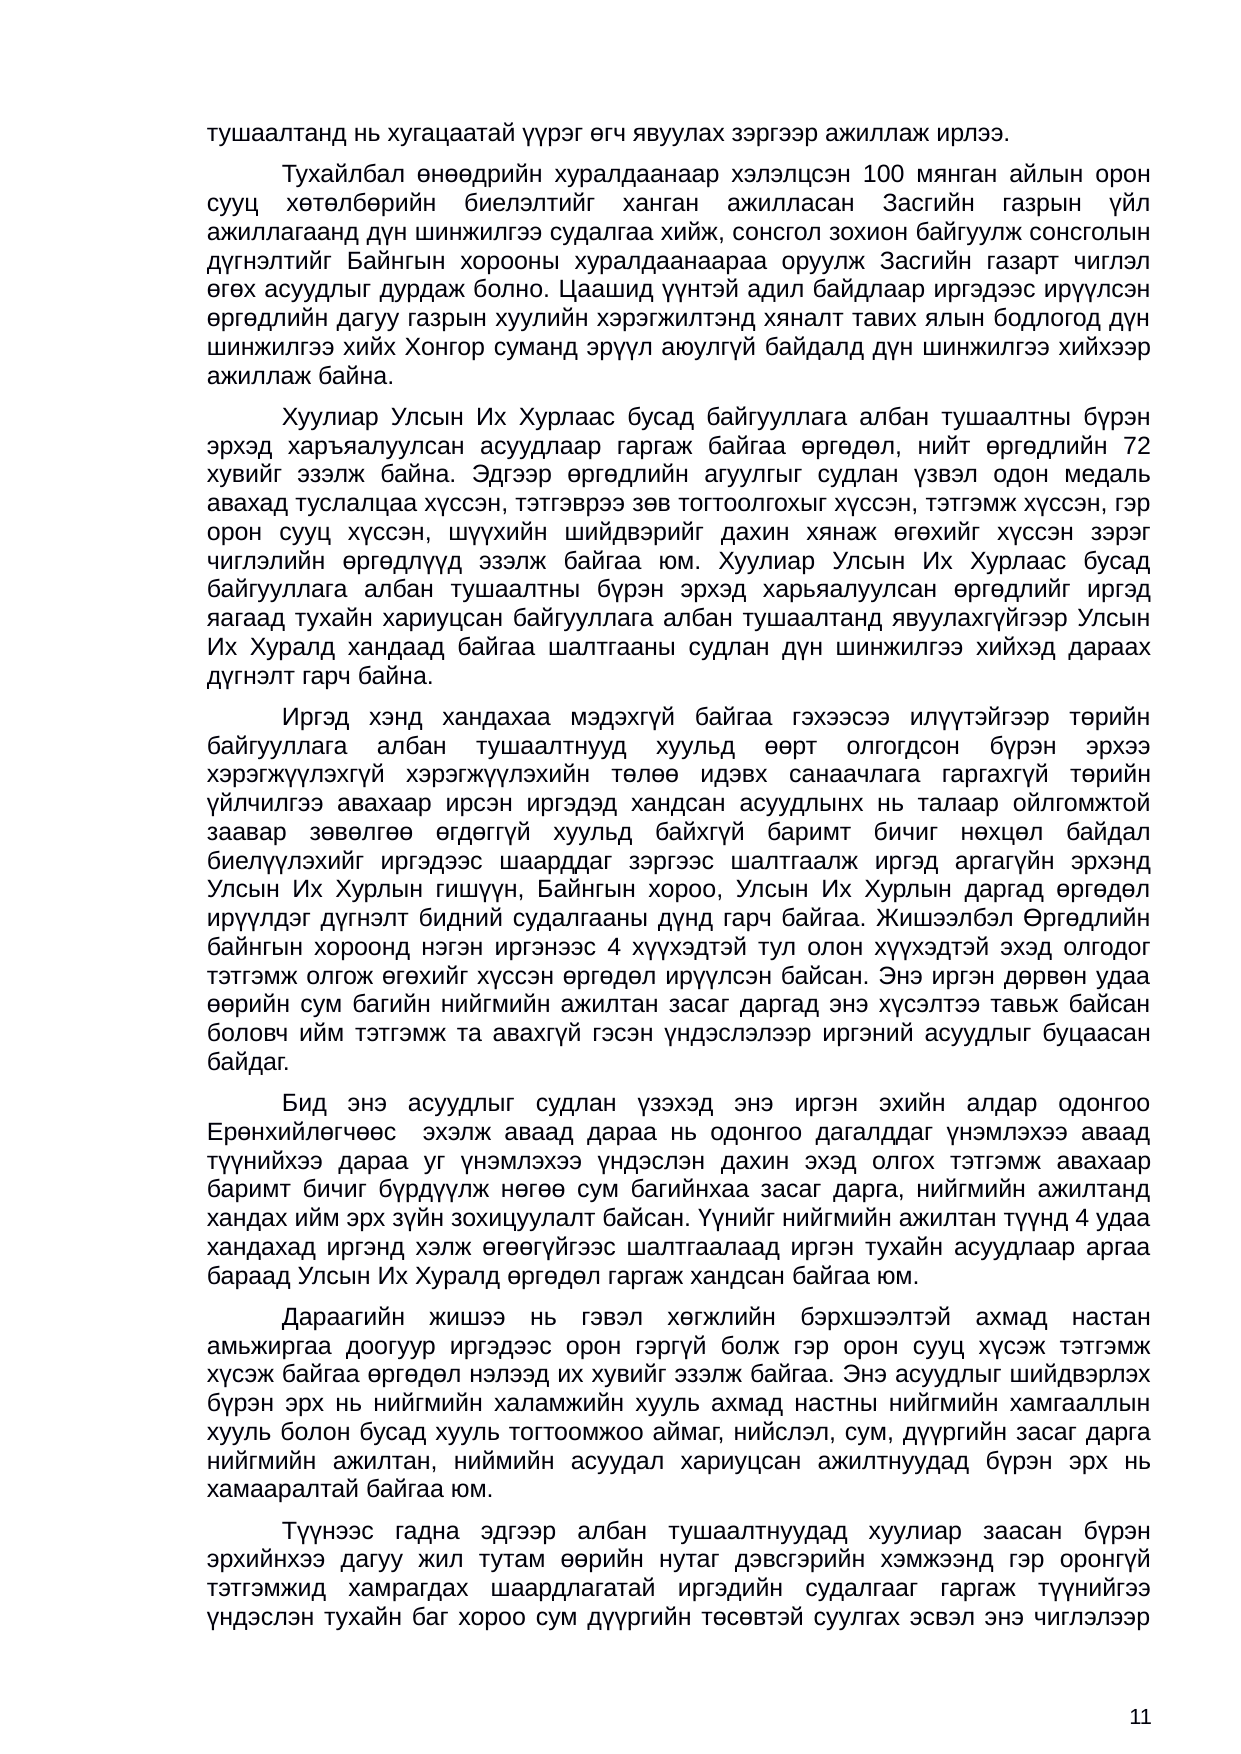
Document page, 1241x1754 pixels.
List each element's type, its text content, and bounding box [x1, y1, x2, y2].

text Тухайлбал өнөөдрийн хуралдаанаар хэлэлцсэн 100 мянган айлын орон сууц хөтөлбөрийн биелэлтийг ханган ажилласан Засгийн газрын үйл ажиллагаанд дүн шинжилгээ судалгаа хийж, сонсгол зохион байгуулж сонсголын дүгнэлтийг Байнгын хорооны хуралдаанаараа оруулж Засгийн газарт чиглэл өгөх асуудлыг дурдаж болно. Цаашид үүнтэй адил байдлаар иргэдээс ирүүлсэн өргөдлийн дагуу газрын хуулийн хэрэгжилтэнд хяналт тавих ялын бодлогод дүн шинжилгээ хийх Хонгор суманд эрүүл аюулгүй байдалд дүн шинжилгээ хийхээр ажиллаж байна. [207, 159, 1152, 389]
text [207, 118, 1152, 147]
text Дараагийн жишээ нь гэвэл хөгжлийн бэрхшээлтэй ахмад настан амьжиргаа доогуур иргэдээс орон гэргүй болж гэр орон сууц хүсэж тэтгэмж хүсэж байгаа өргөдөл нэлээд их хувийг эзэлж байгаа. Энэ асуудлыг шийдвэрлэх бүрэн эрх нь нийгмийн халамжийн хууль ахмад настны нийгмийн хамгааллын хууль болон бусад хууль тогтоомжоо аймаг, нийслэл, сум, дүүргийн засаг дарга нийгмийн ажилтан, ниймийн асуудал хариуцсан ажилтнуудад бүрэн эрх нь хамааралтай байгаа юм. [207, 1302, 1152, 1503]
text Иргэд хэнд хандахаа мэдэхгүй байгаа гэхээсээ илүүтэйгээр төрийн байгууллага албан тушаалтнууд хуульд өөрт олгогдсон бүрэн эрхээ хэрэгжүүлэхгүй хэрэгжүүлэхийн төлөө идэвх санаачлага гаргахгүй төрийн үйлчилгээ авахаар ирсэн иргэдэд хандсан асуудлынх нь талаар ойлгомжтой заавар зөвөлгөө өгдөггүй хуульд байхгүй баримт бичиг нөхцөл байдал биелүүлэхийг иргэдээс шаарддаг зэргээс шалтгаалж иргэд аргагүйн эрхэнд Улсын Их Хурлын гишүүн, Байнгын хороо, Улсын Их Хурлын даргад өргөдөл ирүүлдэг дүгнэлт бидний судалгааны дүнд гарч байгаа. Жишээлбэл Өргөдлийн байнгын хороонд нэгэн иргэнээс 4 хүүхэдтэй тул олон хүүхэдтэй эхэд олгодог тэтгэмж олгож өгөхийг хүссэн өргөдөл ирүүлсэн байсан. Энэ иргэн дөрвөн удаа өөрийн сум багийн нийгмийн ажилтан засаг даргад энэ хүсэлтээ тавьж байсан боловч ийм тэтгэмж та авахгүй гэсэн үндэслэлээр иргэний асуудлыг буцаасан байдаг. [207, 702, 1152, 1076]
text Хуулиар Улсын Их Хурлаас бусад байгууллага албан тушаалтны бүрэн эрхэд харъяалуулсан асуудлаар гаргаж байгаа өргөдөл, нийт өргөдлийн 72 хувийг эзэлж байна. Эдгээр өргөдлийн агуулгыг судлан үзвэл одон медаль авахад туслалцаа хүссэн, тэтгэврээ зөв тогтоолгохыг хүссэн, тэтгэмж хүссэн, гэр орон сууц хүссэн, шүүхийн шийдвэрийг дахин хянаж өгөхийг хүссэн зэрэг чиглэлийн өргөдлүүд эзэлж байгаа юм. Хуулиар Улсын Их Хурлаас бусад байгууллага албан тушаалтны бүрэн эрхэд харьяалуулсан өргөдлийг иргэд яагаад тухайн хариуцсан байгууллага албан тушаалтанд явуулахгүйгээр Улсын Их Хуралд хандаад байгаа шалтгааны судлан дүн шинжилгээ хийхэд дараах дүгнэлт гарч байна. [207, 402, 1152, 689]
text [207, 1516, 1152, 1631]
text Бид энэ асуудлыг судлан үзэхэд энэ иргэн эхийн алдар одонгоо Ерөнхийлөгчөөс эхэлж аваад дараа нь одонгоо дагалддаг үнэмлэхээ аваад түүнийхээ дараа уг үнэмлэхээ үндэслэн дахин эхэд олгох тэтгэмж авахаар баримт бичиг бүрдүүлж нөгөө сум багийнхаа засаг дарга, нийгмийн ажилтанд хандах ийм эрх зүйн зохицуулалт байсан. Үүнийг нийгмийн ажилтан түүнд 4 удаа хандахад иргэнд хэлж өгөөгүйгээс шалтгаалаад иргэн тухайн асуудлаар аргаа бараад Улсын Их Хуралд өргөдөл гаргаж хандсан байгаа юм. [207, 1088, 1152, 1289]
